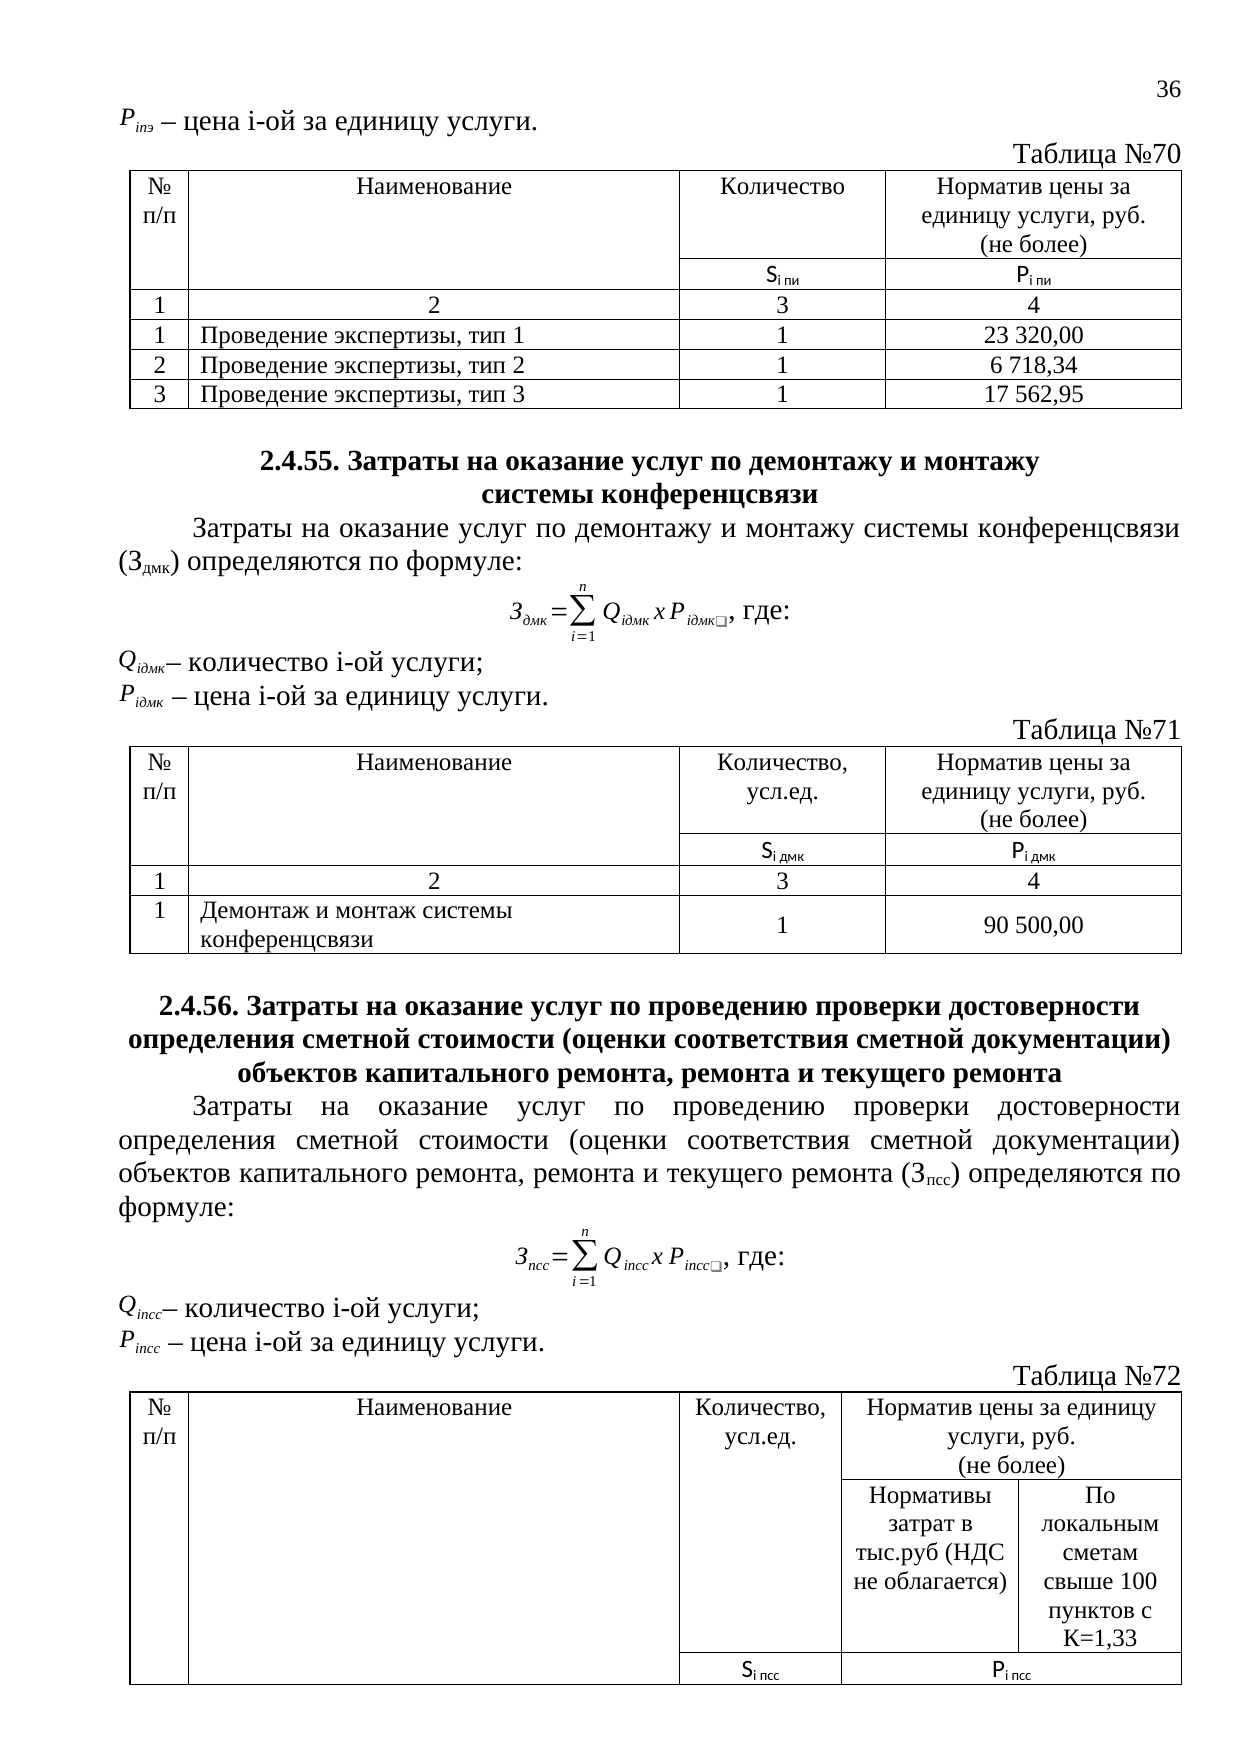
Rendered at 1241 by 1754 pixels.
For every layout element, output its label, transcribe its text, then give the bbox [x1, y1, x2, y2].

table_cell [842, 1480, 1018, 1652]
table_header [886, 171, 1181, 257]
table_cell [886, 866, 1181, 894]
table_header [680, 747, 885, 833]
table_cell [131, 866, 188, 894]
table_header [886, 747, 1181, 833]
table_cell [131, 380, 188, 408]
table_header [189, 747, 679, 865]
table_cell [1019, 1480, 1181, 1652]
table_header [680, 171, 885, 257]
text Затраты на оказание услуг по демонтажу и монтажу системы конференцсвязи (Здмк) определяются по формуле: [118, 510, 1181, 577]
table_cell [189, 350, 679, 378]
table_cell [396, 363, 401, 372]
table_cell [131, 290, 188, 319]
text – цена i-ой за единицу услуги. [118, 1324, 1181, 1358]
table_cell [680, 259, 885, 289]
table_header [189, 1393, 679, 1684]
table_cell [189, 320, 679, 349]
text , где: [118, 577, 1181, 644]
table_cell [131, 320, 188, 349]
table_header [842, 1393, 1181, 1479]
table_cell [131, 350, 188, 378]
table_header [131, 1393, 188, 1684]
text 2.4.56. Затраты на оказание услуг по проведению проверки достоверности определения сметной стоимости (оценки соответствия сметной документации) объектов капитального ремонта, ремонта и текущего ремонта [118, 988, 1181, 1088]
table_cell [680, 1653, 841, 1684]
text системы конференцсвязи [118, 476, 1181, 510]
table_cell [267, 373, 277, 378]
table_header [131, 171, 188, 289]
text – количество i-ой услуги; [118, 1290, 1181, 1324]
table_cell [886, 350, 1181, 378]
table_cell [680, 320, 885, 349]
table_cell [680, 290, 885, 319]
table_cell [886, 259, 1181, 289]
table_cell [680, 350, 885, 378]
text Затраты на оказание услуг по проведению проверки достоверности определения сметной стоимости (оценки соответствия сметной документации) объектов капитального ремонта, ремонта и текущего ремонта (Зпсс) определяются по формуле: [118, 1088, 1181, 1222]
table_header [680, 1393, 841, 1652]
text 2.4.55. Затраты на оказание услуг по демонтажу и монтажу [118, 443, 1181, 476]
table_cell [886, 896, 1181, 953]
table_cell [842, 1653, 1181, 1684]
text , где: [118, 1222, 1181, 1290]
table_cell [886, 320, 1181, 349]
text – цена i-ой за единицу услуги. [118, 678, 1181, 712]
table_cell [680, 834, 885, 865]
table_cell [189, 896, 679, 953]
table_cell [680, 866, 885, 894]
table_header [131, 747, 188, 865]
text – количество i-ой услуги; [118, 644, 1181, 678]
text – цена i-ой за единицу услуги. [118, 103, 1181, 137]
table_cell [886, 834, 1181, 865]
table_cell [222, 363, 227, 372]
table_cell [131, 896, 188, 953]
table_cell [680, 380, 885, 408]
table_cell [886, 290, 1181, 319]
text Таблица №71 [118, 712, 1181, 746]
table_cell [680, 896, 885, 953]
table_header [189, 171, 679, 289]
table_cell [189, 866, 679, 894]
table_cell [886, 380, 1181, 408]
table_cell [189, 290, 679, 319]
text Таблица №72 [118, 1358, 1181, 1391]
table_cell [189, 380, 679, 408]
text Таблица №70 [118, 137, 1181, 170]
